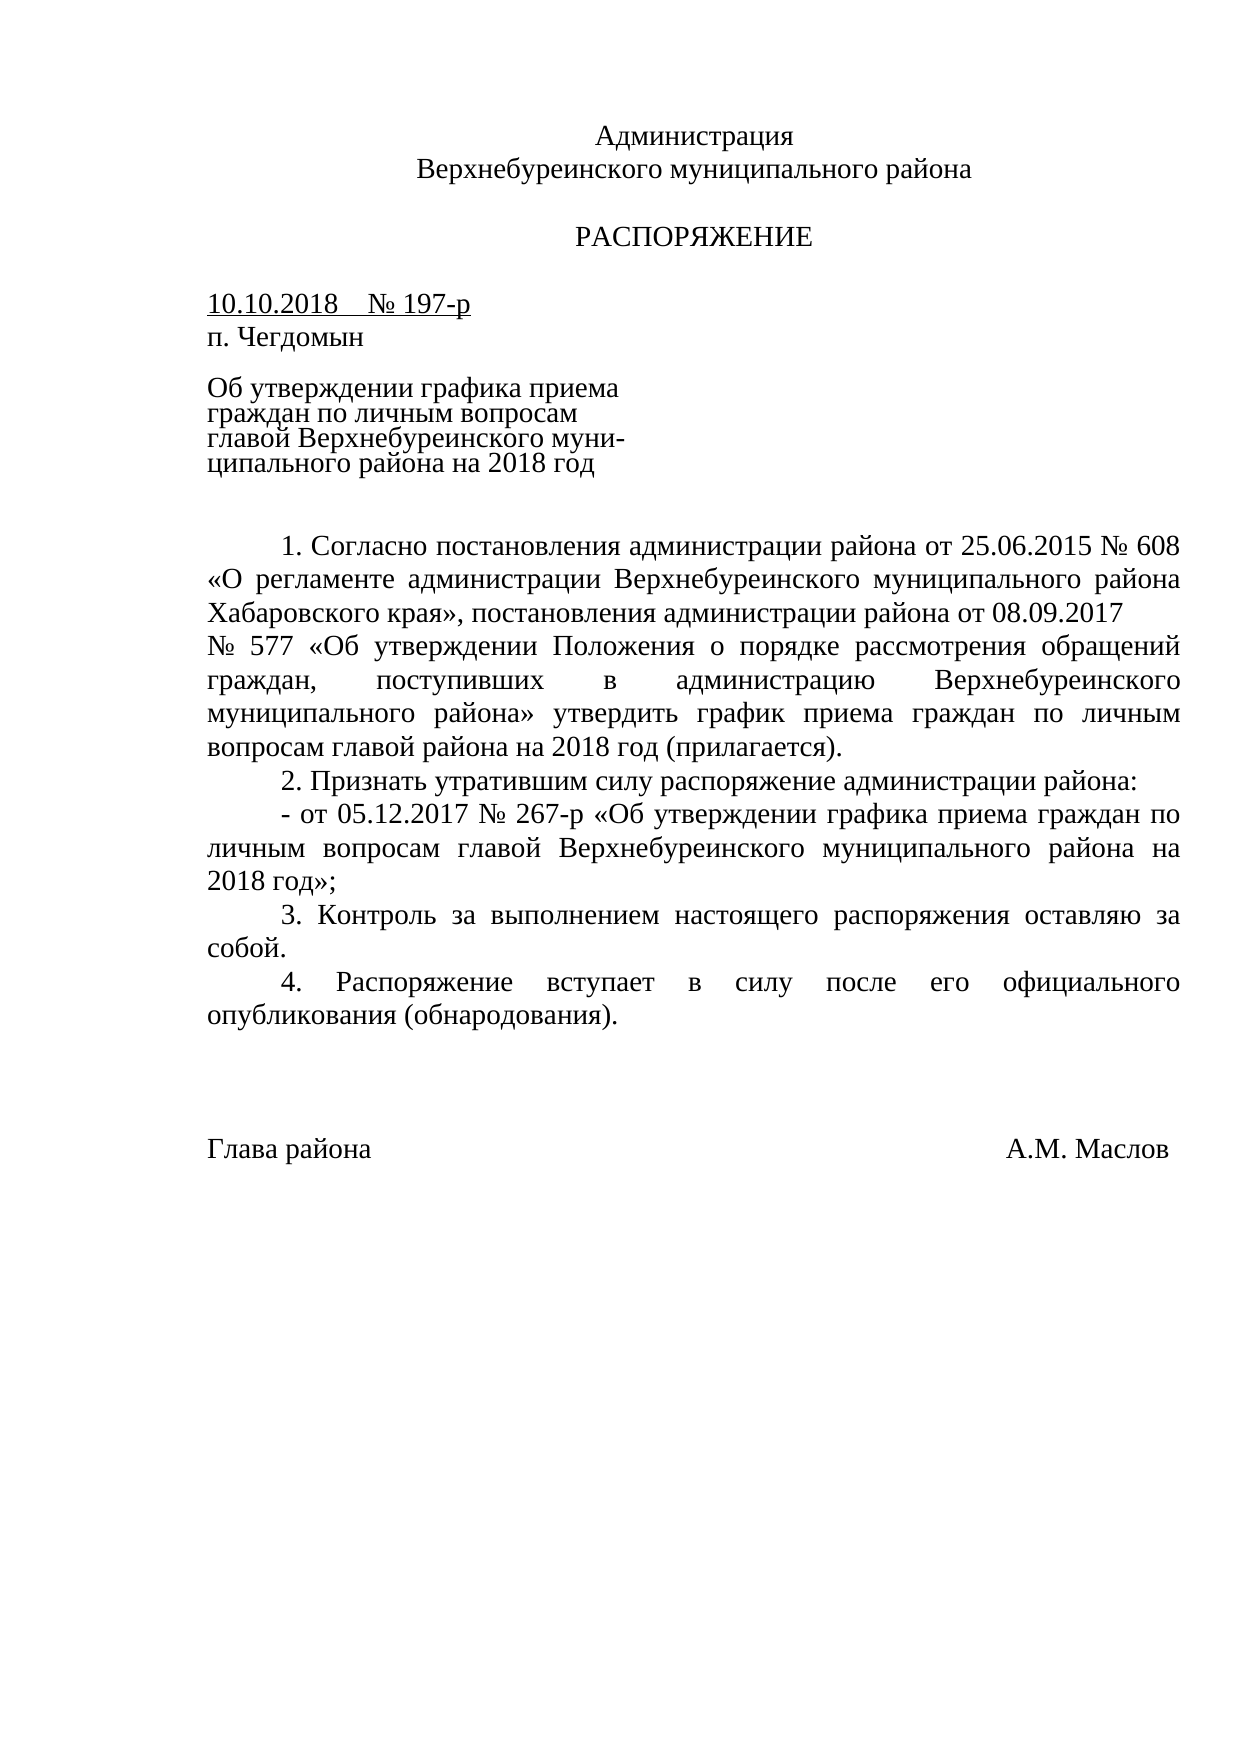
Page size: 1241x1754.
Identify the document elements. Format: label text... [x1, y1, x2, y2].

text № 577 «Об утверждении Положения о порядке рассмотрения обращений граждан, поступивших в администрацию Верхнебуреинского муниципального района» утвердить график приема граждан по личным вопросам главой района на 2018 год (прилагается). [207, 628, 1181, 763]
text 4. Распоряжение вступает в силу после его официального опубликования (обнародования). [207, 964, 1181, 1031]
text ципального района на 2018 год [207, 453, 1181, 478]
text главой Верхнебуреинского муни- [207, 428, 1181, 453]
text Глава района А.М. Маслов [207, 1132, 1181, 1165]
text 10.10.2018 № 197-р [207, 286, 1181, 319]
text п. Чегдомын [207, 319, 1181, 353]
text Об утверждении графика приема [207, 378, 468, 403]
text 2. Признать утратившим силу распоряжение администрации района: [207, 763, 1181, 796]
text граждан по личным вопросам [207, 403, 1181, 428]
text Об утверждении графика приема [471, 378, 1181, 403]
text Администрация [207, 118, 1181, 152]
text 3. Контроль за выполнением настоящего распоряжения оставляю за собой. [207, 897, 1181, 964]
text РАСПОРЯЖЕНИЕ [207, 219, 1181, 252]
text 1. Согласно постановления администрации района от 25.06.2015 № 608 «О регламенте администрации Верхнебуреинского муниципального района Хабаровского края», постановления администрации района от 08.09.2017 [207, 528, 1181, 628]
text Верхнебуреинского муниципального района [207, 152, 1181, 185]
text - от 05.12.2017 № 267-р «Об утверждении графика приема граждан по личным вопросам главой Верхнебуреинского муниципального района на 2018 год»; [207, 796, 1181, 897]
